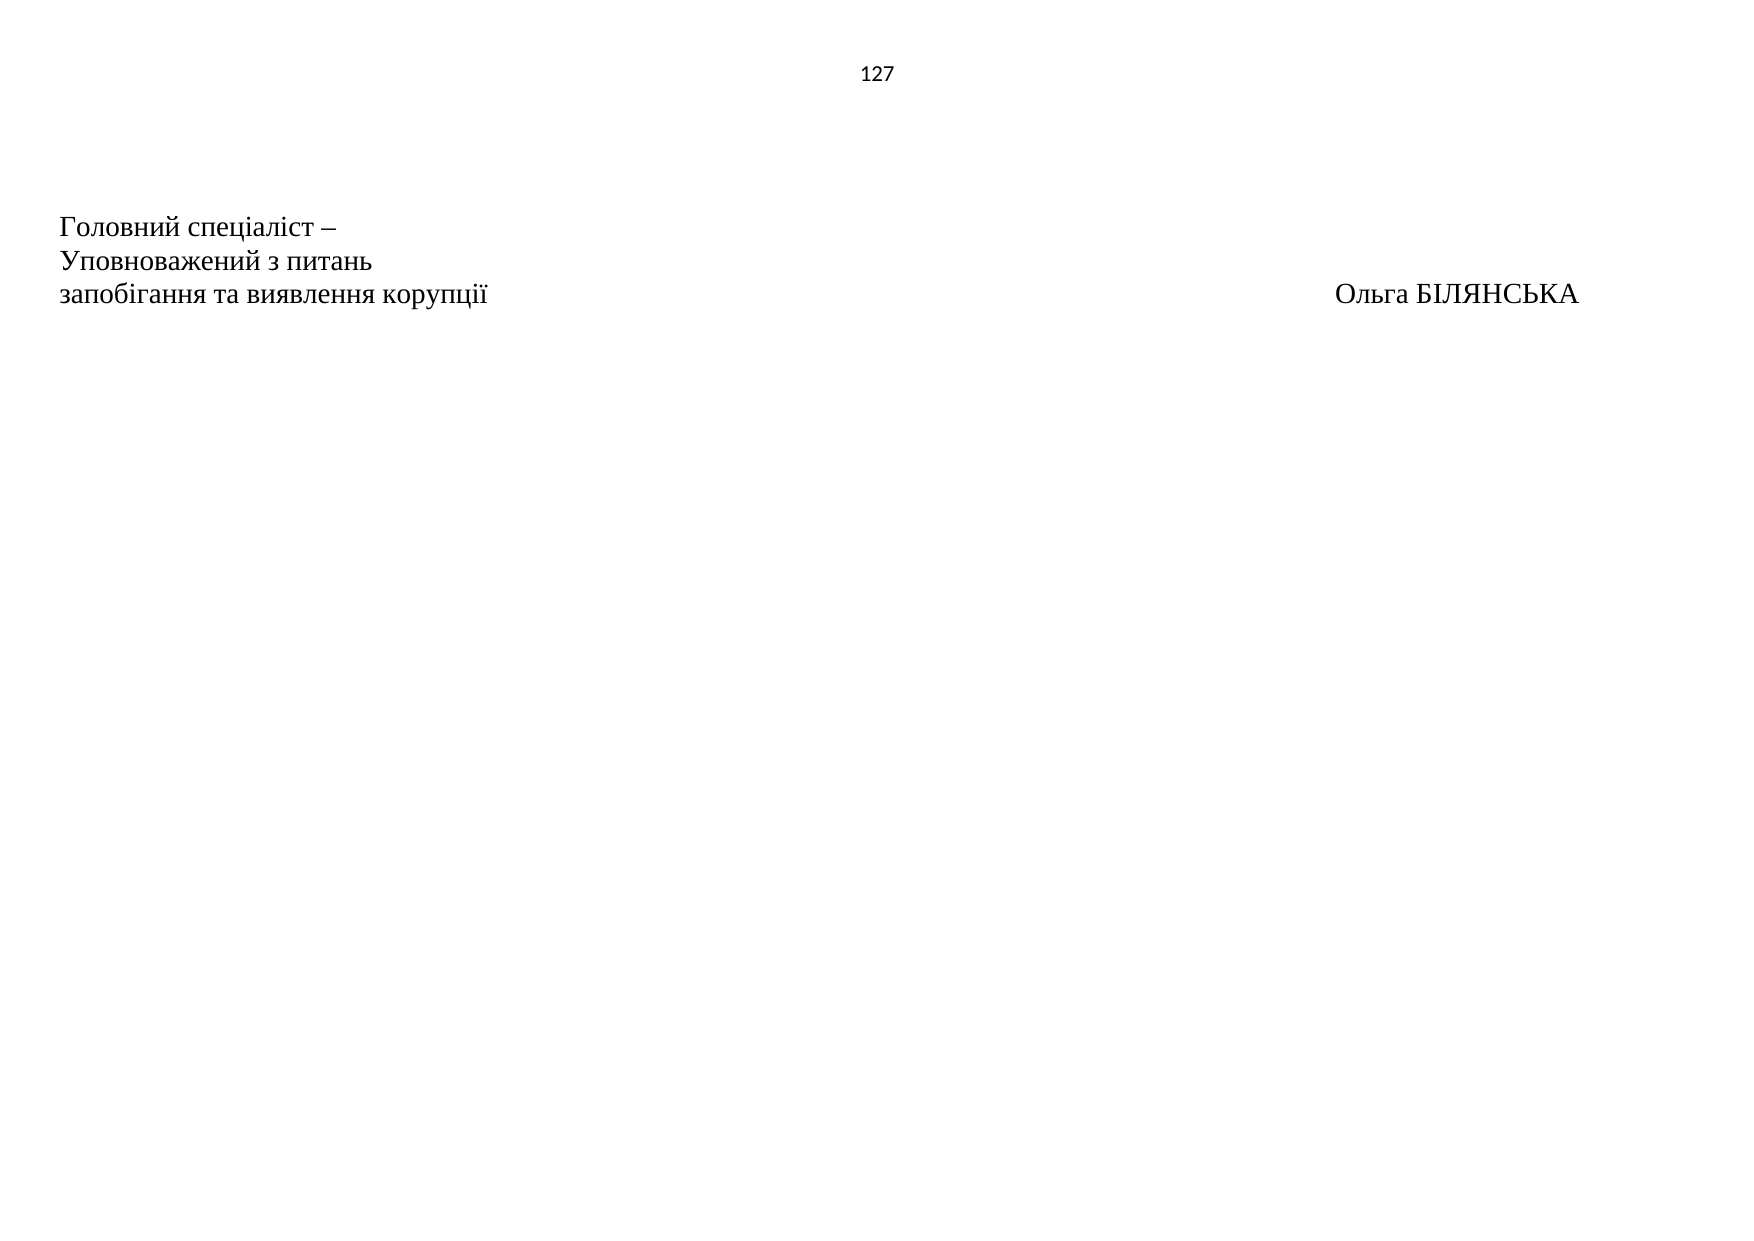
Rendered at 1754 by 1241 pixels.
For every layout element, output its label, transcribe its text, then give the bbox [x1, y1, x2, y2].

text запобігання та виявлення корупції Ольга БІЛЯНСЬКА [59, 276, 1695, 310]
text Головний спеціаліст – [59, 209, 1695, 243]
text Уповноважений з питань [59, 243, 1695, 276]
